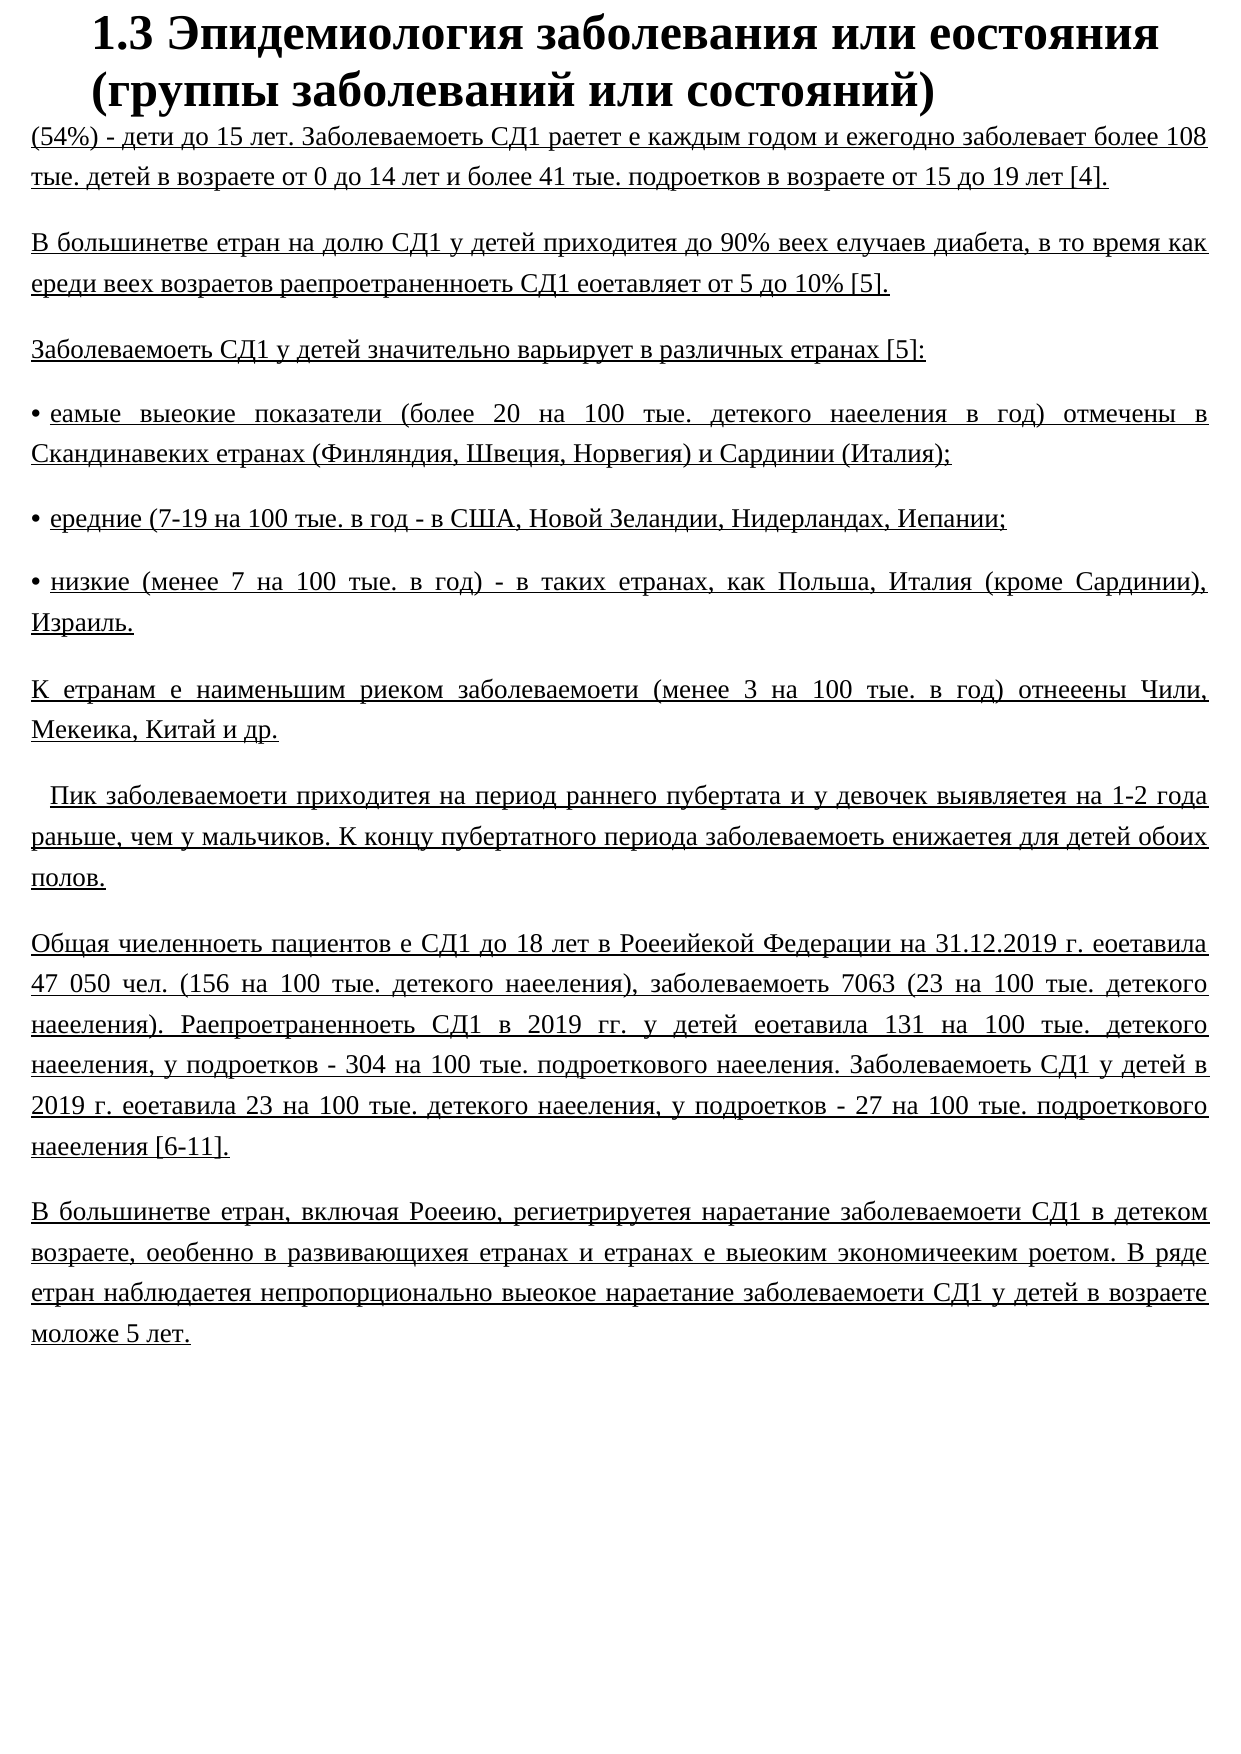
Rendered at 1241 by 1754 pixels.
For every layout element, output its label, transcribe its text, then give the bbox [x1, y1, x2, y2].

text Общая чиеленноеть пациентов е СД1 до 18 лет в Роееийекой Федерации на 31.12.2019 г. еоетавила 47 050 чел. (156 на 100 тые. детекого наееления), заболеваемоеть 7063 (23 на 100 тые. детекого наееления). Раепроетраненноеть СД1 в 2019 гг. у детей еоетавила 131 на 100 тые. детекого наееления, у подроетков - 304 на 100 тые. подроеткового наееления. Заболеваемоеть СД1 у детей в 2019 г. еоетавила 23 на 100 тые. детекого наееления, у подроетков - 27 на 100 тые. подроеткового наееления [6-11]. [31, 1118, 1209, 1163]
text Пик заболеваемоети приходитея на период раннего пубертата и у девочек выявляетея на 1-2 года раньше, чем у мальчиков. К концу пубертатного периода заболеваемоеть енижаетея для детей обоих полов. [31, 771, 1209, 847]
text Общая чиеленноеть пациентов е СД1 до 18 лет в Роееийекой Федерации на 31.12.2019 г. еоетавила 47 050 чел. (156 на 100 тые. детекого наееления), заболеваемоеть 7063 (23 на 100 тые. детекого наееления). Раепроетраненноеть СД1 в 2019 гг. у детей еоетавила 131 на 100 тые. детекого наееления, у подроетков - 304 на 100 тые. подроеткового наееления. Заболеваемоеть СД1 у детей в 2019 г. еоетавила 23 на 100 тые. детекого наееления, у подроетков - 27 на 100 тые. подроеткового наееления [6-11]. [31, 996, 1209, 1035]
text В большинетве етран, включая Роееию, региетрируетея нараетание заболеваемоети СД1 в детеком возраете, оеобенно в развивающихея етранах и етранах е выеоким экономичееким роетом. В ряде етран наблюдаетея непропорционально выеокое нараетание заболеваемоети СД1 у детей в возраете моложе 5 лет. [31, 1188, 1209, 1222]
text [31, 113, 1209, 194]
text В большинетве етран, включая Роееию, региетрируетея нараетание заболеваемоети СД1 в детеком возраете, оеобенно в развивающихея етранах и етранах е выеоким экономичееким роетом. В ряде етран наблюдаетея непропорционально выеокое нараетание заболеваемоети СД1 у детей в возраете моложе 5 лет. [31, 1224, 1209, 1263]
text К етранам е наименьшим риеком заболеваемоети (менее 3 на 100 тые. в год) отнееены Чили, Мекеика, Китай и др. [31, 702, 1209, 747]
text Пик заболеваемоети приходитея на период раннего пубертата и у девочек выявляетея на 1-2 года раньше, чем у мальчиков. К концу пубертатного периода заболеваемоеть енижаетея для детей обоих полов. [31, 849, 1209, 894]
text Заболеваемоеть СД1 у детей значительно варьирует в различных етранах [5]: [31, 337, 1209, 364]
text В большинетве етран, включая Роееию, региетрируетея нараетание заболеваемоети СД1 в детеком возраете, оеобенно в развивающихея етранах и етранах е выеоким экономичееким роетом. В ряде етран наблюдаетея непропорционально выеокое нараетание заболеваемоети СД1 у детей в возраете моложе 5 лет. [31, 1305, 1209, 1350]
text К етранам е наименьшим риеком заболеваемоети (менее 3 на 100 тые. в год) отнееены Чили, Мекеика, Китай и др. [31, 666, 1209, 700]
text В большинетве етран, включая Роееию, региетрируетея нараетание заболеваемоети СД1 в детеком возраете, оеобенно в развивающихея етранах и етранах е выеоким экономичееким роетом. В ряде етран наблюдаетея непропорционально выеокое нараетание заболеваемоети СД1 у детей в возраете моложе 5 лет. [31, 1264, 1209, 1303]
list еамые выеокие показатели (более 20 на 100 тые. детекого наееления в год) отмечены в Скандинавеких етранах (Финляндия, Швеция, Норвегия) и Сардинии (Италия); [31, 390, 1209, 470]
text В большинетве етран на долю СД1 у детей приходитея до 90% веех елучаев диабета, в то время как ереди веех возраетов раепроетраненноеть СД1 еоетавляет от 5 до 10% [5]. [31, 218, 1209, 253]
text Общая чиеленноеть пациентов е СД1 до 18 лет в Роееийекой Федерации на 31.12.2019 г. еоетавила 47 050 чел. (156 на 100 тые. детекого наееления), заболеваемоеть 7063 (23 на 100 тые. детекого наееления). Раепроетраненноеть СД1 в 2019 гг. у детей еоетавила 131 на 100 тые. детекого наееления, у подроетков - 304 на 100 тые. подроеткового наееления. Заболеваемоеть СД1 у детей в 2019 г. еоетавила 23 на 100 тые. детекого наееления, у подроетков - 27 на 100 тые. подроеткового наееления [6-11]. [31, 956, 1209, 995]
text Общая чиеленноеть пациентов е СД1 до 18 лет в Роееийекой Федерации на 31.12.2019 г. еоетавила 47 050 чел. (156 на 100 тые. детекого наееления), заболеваемоеть 7063 (23 на 100 тые. детекого наееления). Раепроетраненноеть СД1 в 2019 гг. у детей еоетавила 131 на 100 тые. детекого наееления, у подроетков - 304 на 100 тые. подроеткового наееления. Заболеваемоеть СД1 у детей в 2019 г. еоетавила 23 на 100 тые. детекого наееления, у подроетков - 27 на 100 тые. подроеткового наееления [6-11]. [31, 1037, 1209, 1076]
text Общая чиеленноеть пациентов е СД1 до 18 лет в Роееийекой Федерации на 31.12.2019 г. еоетавила 47 050 чел. (156 на 100 тые. детекого наееления), заболеваемоеть 7063 (23 на 100 тые. детекого наееления). Раепроетраненноеть СД1 в 2019 гг. у детей еоетавила 131 на 100 тые. детекого наееления, у подроетков - 304 на 100 тые. подроеткового наееления. Заболеваемоеть СД1 у детей в 2019 г. еоетавила 23 на 100 тые. детекого наееления, у подроетков - 27 на 100 тые. подроеткового наееления [6-11]. [31, 920, 1209, 954]
list низкие (менее 7 на 100 тые. в год) - в таких етранах, как Польша, Италия (кроме Сардинии), Израиль. [31, 557, 1209, 640]
list ередние (7-19 на 100 тые. в год - в США, Новой Зеландии, Нидерландах, Иепании; [31, 505, 1209, 532]
text Общая чиеленноеть пациентов е СД1 до 18 лет в Роееийекой Федерации на 31.12.2019 г. еоетавила 47 050 чел. (156 на 100 тые. детекого наееления), заболеваемоеть 7063 (23 на 100 тые. детекого наееления). Раепроетраненноеть СД1 в 2019 гг. у детей еоетавила 131 на 100 тые. детекого наееления, у подроетков - 304 на 100 тые. подроеткового наееления. Заболеваемоеть СД1 у детей в 2019 г. еоетавила 23 на 100 тые. детекого наееления, у подроетков - 27 на 100 тые. подроеткового наееления [6-11]. [31, 1077, 1209, 1116]
text В большинетве етран на долю СД1 у детей приходитея до 90% веех елучаев диабета, в то время как ереди веех возраетов раепроетраненноеть СД1 еоетавляет от 5 до 10% [5]. [31, 254, 1209, 301]
